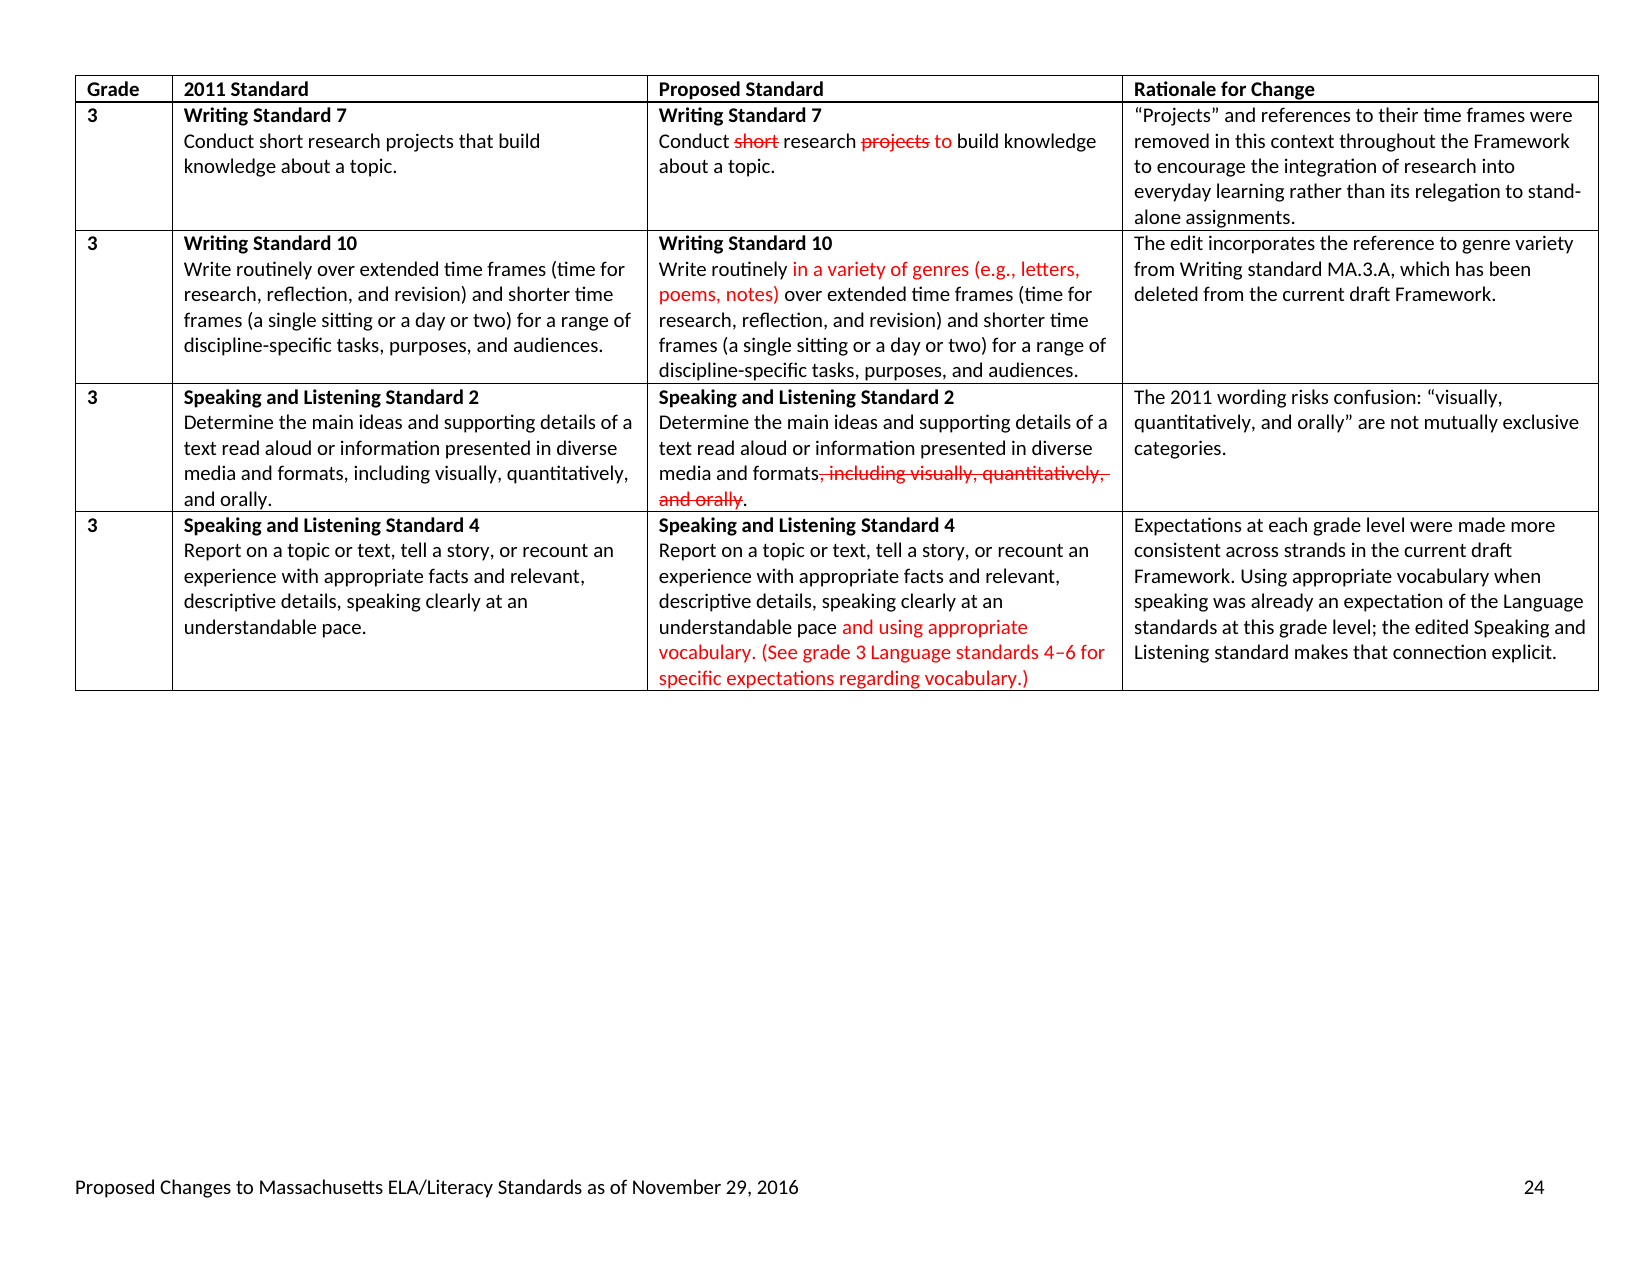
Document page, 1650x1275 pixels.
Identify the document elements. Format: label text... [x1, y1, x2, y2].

table_header 2011 Standard [173, 76, 647, 101]
table_cell Writing Standard 7 Conduct short research projects that build knowledge about a topic. [173, 103, 647, 229]
table_header Grade [76, 76, 172, 101]
table_cell 3 [76, 384, 172, 511]
table_cell Expectations at each grade level were made more consistent across strands in the current draft Framework. Using appropriate vocabulary when speaking was already an expectation of the Language standards at this grade level; the edited Speaking and Listening standard makes that connection explicit. [1123, 512, 1598, 690]
table_cell The edit incorporates the reference to genre variety from Writing standard MA.3.A, which has been deleted from the current draft Framework. [1123, 231, 1598, 383]
table_cell Speaking and Listening Standard 2 Determine the main ideas and supporting details of a text read aloud or information presented in diverse media and formats, including visually, quantitatively, and orally. [648, 384, 1122, 511]
table_header Rationale for Change [1123, 76, 1598, 101]
table_cell 3 [76, 512, 172, 690]
table_cell 3 [76, 231, 172, 383]
table_cell Writing Standard 10 Write routinely in a variety of genres (e.g., letters, poems, notes) over extended time frames (time for research, reflection, and revision) and shorter time frames (a single sitting or a day or two) for a range of discipline-specific tasks, purposes, and audiences. [648, 231, 1122, 383]
table_cell Speaking and Listening Standard 4 Report on a topic or text, tell a story, or recount an experience with appropriate facts and relevant, descriptive details, speaking clearly at an understandable pace and using appropriate vocabulary. (See grade 3 Language standards 4–6 for specific expectations regarding vocabulary.) [648, 512, 1122, 690]
table_cell Speaking and Listening Standard 4 Report on a topic or text, tell a story, or recount an experience with appropriate facts and relevant, descriptive details, speaking clearly at an understandable pace. [173, 512, 647, 690]
table_cell Speaking and Listening Standard 2 Determine the main ideas and supporting details of a text read aloud or information presented in diverse media and formats, including visually, quantitatively, and orally. [173, 384, 647, 511]
table_cell “Projects” and references to their time frames were removed in this context throughout the Framework to encourage the integration of research into everyday learning rather than its relegation to stand-alone assignments. [1123, 103, 1598, 229]
table_header Proposed Standard [648, 76, 1122, 101]
table_cell 3 [76, 103, 172, 229]
table_cell The 2011 wording risks confusion: “visually, quantitatively, and orally” are not mutually exclusive categories. [1123, 384, 1598, 511]
table_cell Writing Standard 7 Conduct short research projects to build knowledge about a topic. [648, 103, 1122, 229]
table_cell Writing Standard 10 Write routinely over extended time frames (time for research, reflection, and revision) and shorter time frames (a single sitting or a day or two) for a range of discipline-specific tasks, purposes, and audiences. [173, 231, 647, 383]
